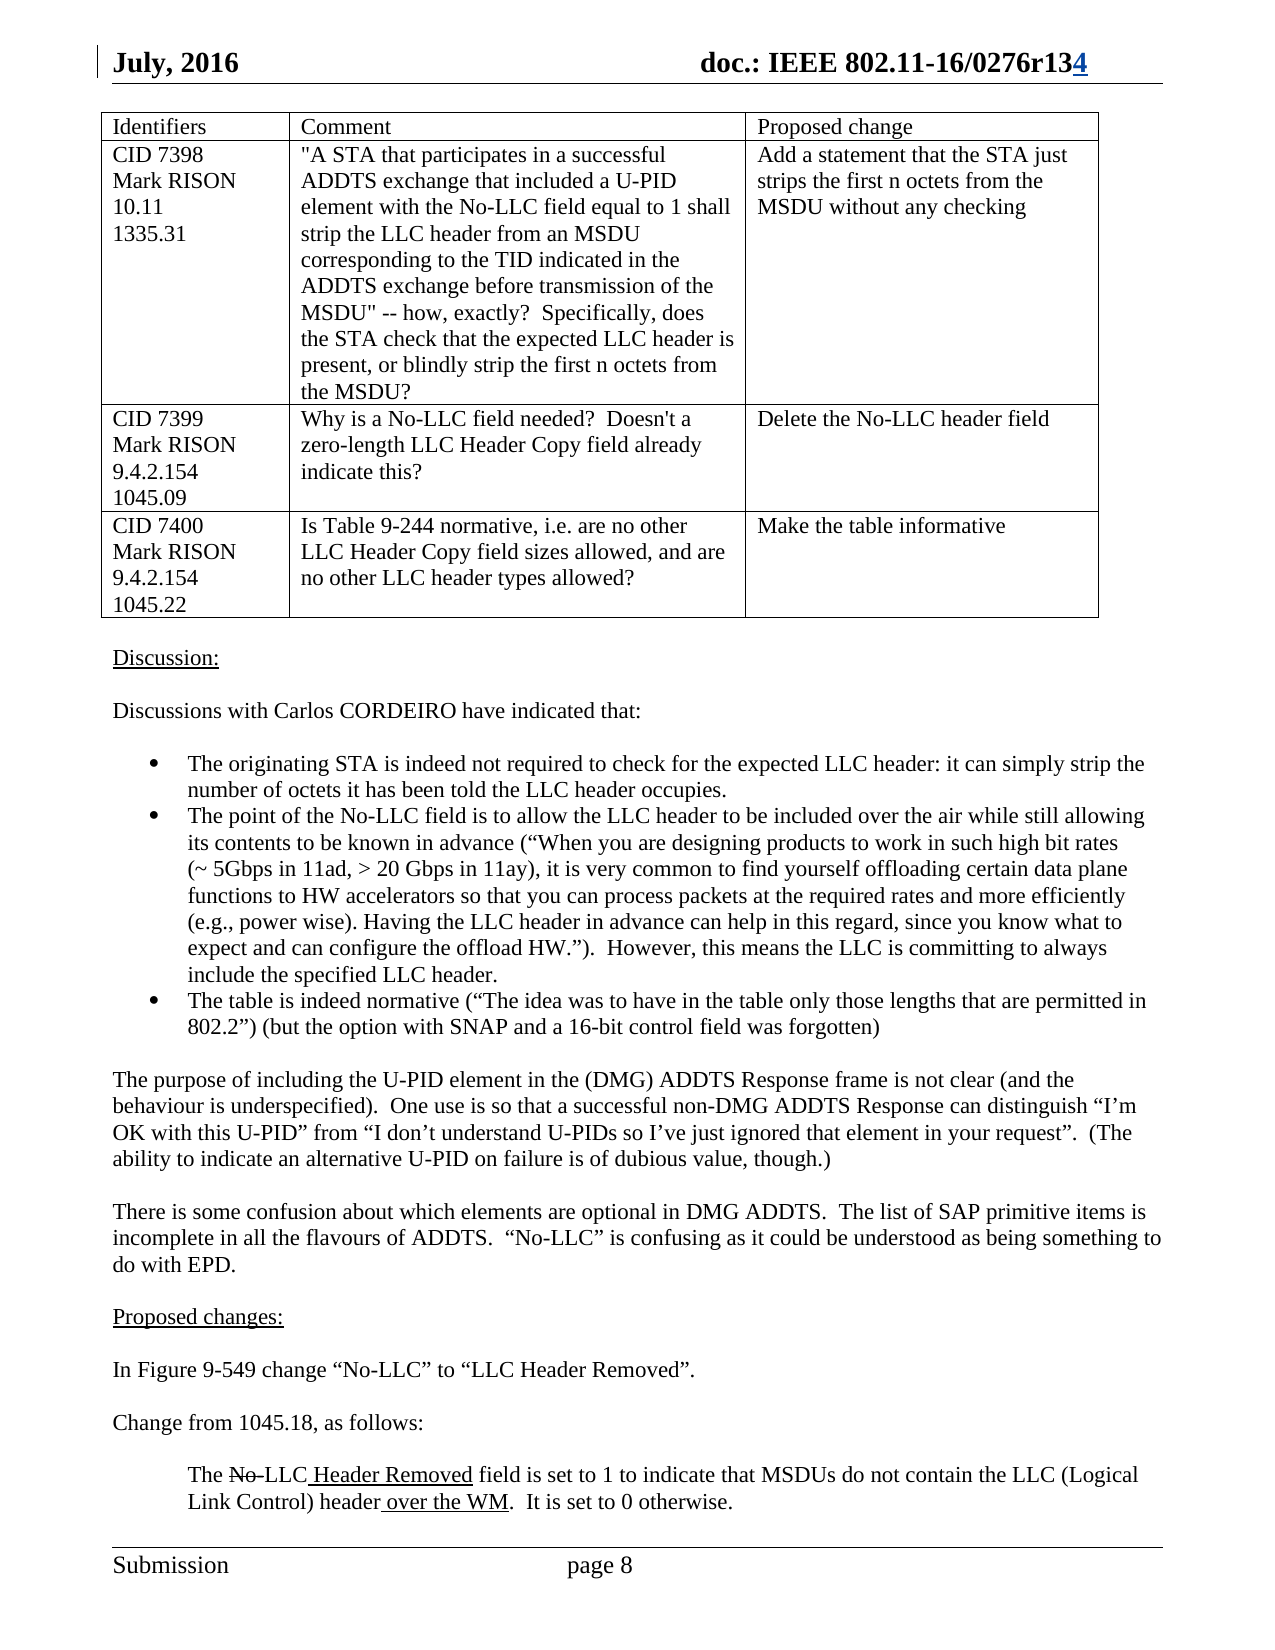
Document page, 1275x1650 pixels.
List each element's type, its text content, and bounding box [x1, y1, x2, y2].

table_cell Delete the No-LLC header field [746, 405, 1098, 511]
text Change from 1045.18, as follows: [112, 1409, 1163, 1435]
list The originating STA is indeed not required to check for the expected LLC header: it can simply strip the number of octets it has been told the LLC header occupies. [150, 750, 1163, 803]
table_header Proposed change [746, 113, 1098, 139]
text There is some confusion about which elements are optional in DMG ADDTS. The list of SAP primitive items is incomplete in all the flavours of ADDTS. “No-LLC” is confusing as it could be understood as being something to do with EPD. [112, 1198, 1163, 1277]
table_header Comment [290, 113, 745, 139]
table_cell "A STA that participates in a successful ADDTS exchange that included a U-PID element with the No-LLC field equal to 1 shall strip the LLC header from an MSDU corresponding to the TID indicated in the ADDTS exchange before transmission of the MSDU" -- how, exactly? Specifically, does the STA check that the expected LLC header is present, or blindly strip the first n octets from the MSDU? [290, 141, 745, 404]
text Discussion: [112, 644, 1163, 671]
table_cell Add a statement that the STA just strips the first n octets from the MSDU without any checking [746, 141, 1098, 404]
list The table is indeed normative (“The idea was to have in the table only those lengths that are permitted in 802.2”) (but the option with SNAP and a 16-bit control field was forgotten) [150, 987, 1163, 1040]
table_cell Make the table informative [746, 512, 1098, 617]
table_cell Is Table 9-244 normative, i.e. are no other LLC Header Copy field sizes allowed, and are no other LLC header types allowed? [290, 512, 745, 617]
text The No-LLC Header Removed field is set to 1 to indicate that MSDUs do not contain the LLC (Logical Link Control) header over the WM. It is set to 0 otherwise. [187, 1461, 1163, 1514]
list The point of the No-LLC field is to allow the LLC header to be included over the air while still allowing its contents to be known in advance (“When you are designing products to work in such high bit rates (~ 5Gbps in 11ad, > 20 Gbps in 11ay), it is very common to find yourself offloading certain data plane functions to HW accelerators so that you can process packets at the required rates and more efficiently (e.g., power wise). Having the LLC header in advance can help in this regard, since you know what to expect and can configure the offload HW.”). However, this means the LLC is committing to always include the specified LLC header. [150, 803, 1163, 987]
text Discussions with Carlos CORDEIRO have indicated that: [112, 697, 1163, 723]
text The purpose of including the U-PID element in the (DMG) ADDTS Response frame is not clear (and the behaviour is underspecified). One use is so that a successful non-DMG ADDTS Response can distinguish “I’m OK with this U-PID” from “I don’t understand U-PIDs so I’ve just ignored that element in your request”. (The ability to indicate an alternative U-PID on failure is of dubious value, though.) [112, 1066, 1163, 1172]
table_cell CID 7400 Mark RISON 9.4.2.154 1045.22 [102, 512, 289, 617]
text In Figure 9-549 change “No-LLC” to “LLC Header Removed”. [112, 1356, 1163, 1382]
table_cell CID 7398 Mark RISON 10.11 1335.31 [102, 141, 289, 404]
table_header Identifiers [102, 113, 289, 139]
table_cell CID 7399 Mark RISON 9.4.2.154 1045.09 [102, 405, 289, 511]
table_cell Why is a No-LLC field needed? Doesn't a zero-length LLC Header Copy field already indicate this? [290, 405, 745, 511]
text Proposed changes: [112, 1303, 1163, 1330]
